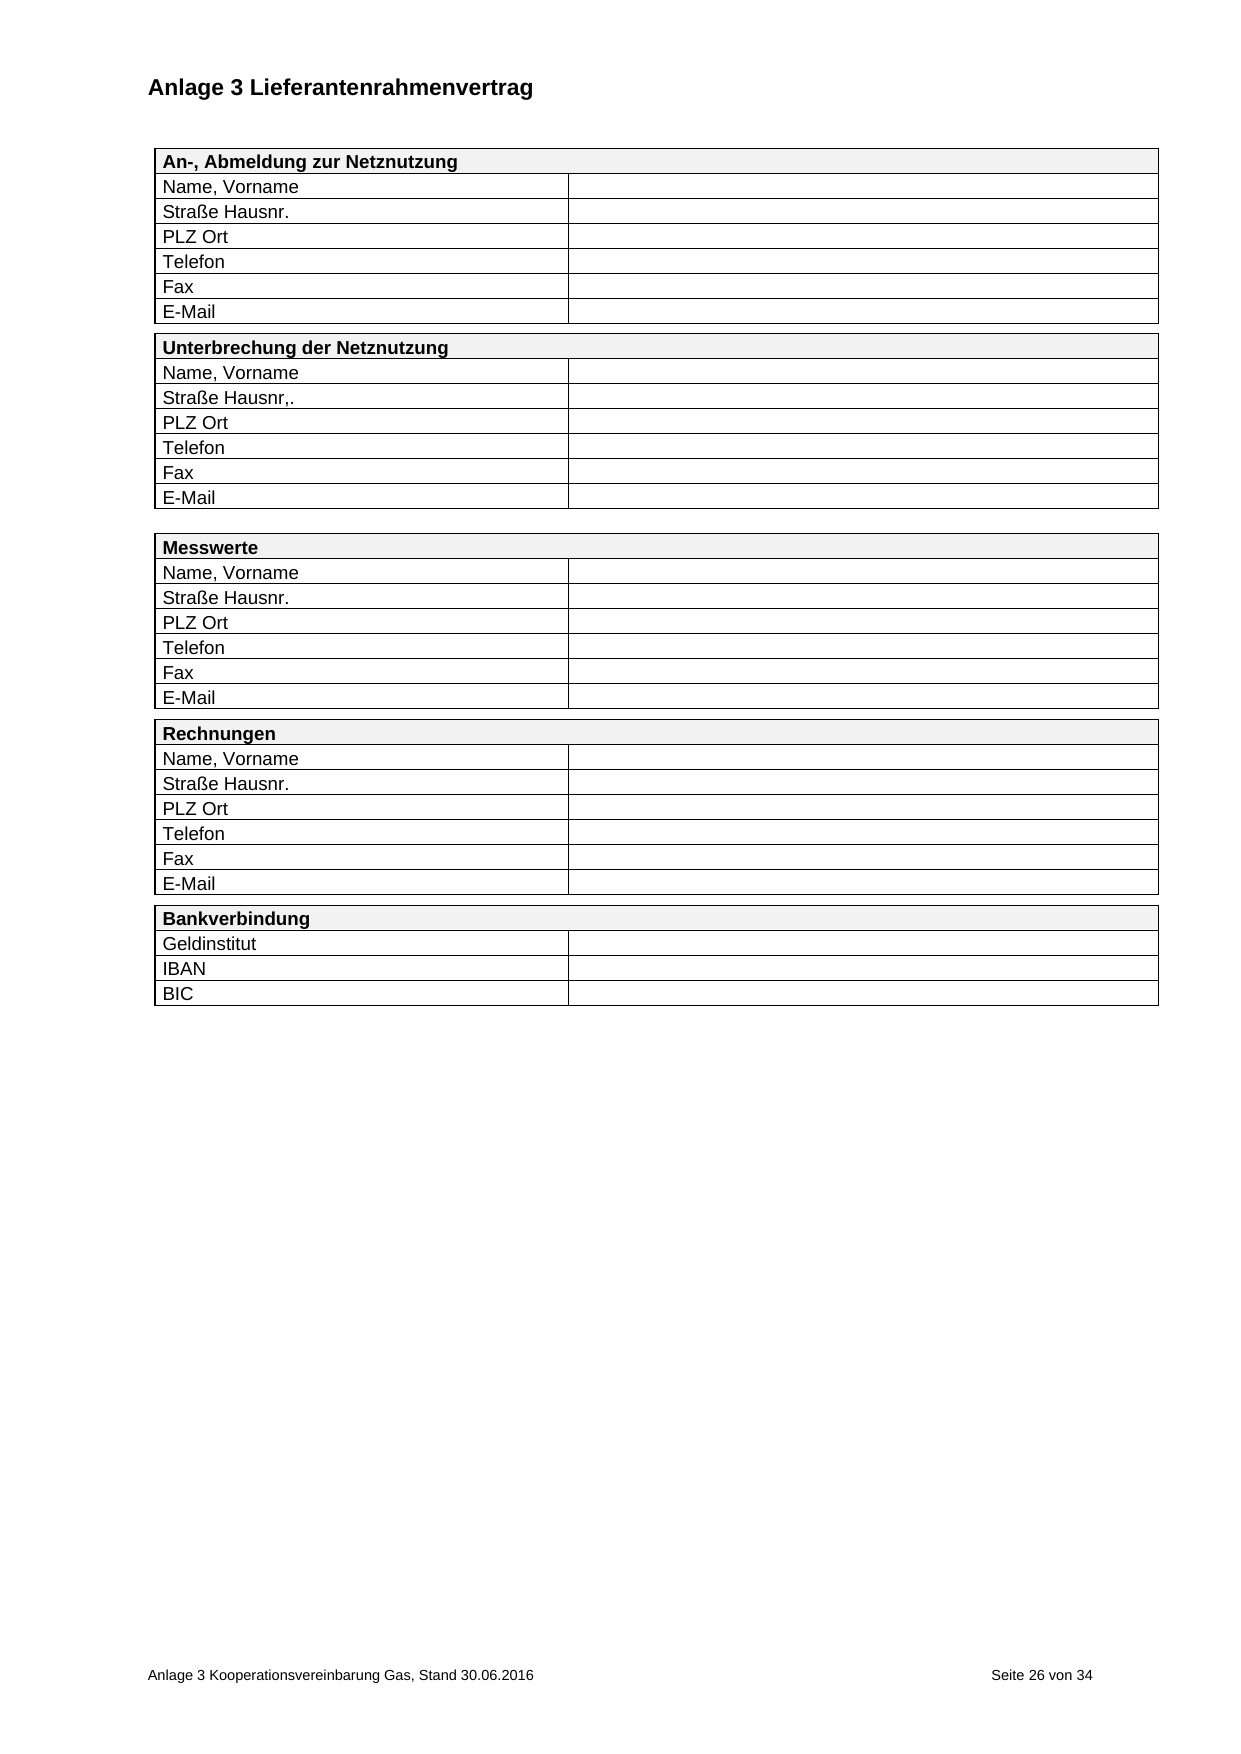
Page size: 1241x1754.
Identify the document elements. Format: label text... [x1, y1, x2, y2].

table_cell [569, 384, 1158, 408]
table_cell [915, 324, 943, 333]
table_cell [569, 745, 1158, 769]
table_cell [155, 895, 568, 904]
table_cell [569, 584, 1158, 608]
table_cell [569, 299, 1158, 323]
table_cell Fax [156, 459, 568, 483]
table_cell [915, 709, 943, 719]
table_cell [569, 981, 1158, 1004]
table_cell Geldinstitut [156, 931, 568, 954]
table_cell [569, 409, 1158, 433]
table_cell [569, 249, 1158, 273]
table_cell [569, 224, 1158, 248]
table_cell E-Mail [156, 299, 568, 323]
table_cell Name, Vorname [156, 174, 568, 198]
table_cell [943, 709, 1159, 719]
table_cell Fax [156, 274, 568, 298]
table_cell Straße Hausnr. [156, 770, 568, 794]
table_cell [155, 324, 568, 333]
table_cell [569, 359, 1158, 383]
table_cell E-Mail [156, 684, 568, 708]
table_cell Unterbrechung der Netznutzung [156, 334, 1158, 358]
table_cell Straße Hausnr. [156, 584, 568, 608]
table_cell [569, 174, 1158, 198]
table_cell [569, 931, 1158, 954]
table_cell [569, 199, 1158, 223]
table_cell [569, 956, 1158, 979]
table_cell [569, 770, 1158, 794]
table_cell [569, 659, 1158, 683]
table_cell Telefon [156, 820, 568, 844]
table_cell Straße Hausnr,. [156, 384, 568, 408]
table_cell [569, 845, 1158, 869]
table_cell [569, 795, 1158, 819]
table_cell [569, 459, 1158, 483]
table_cell [569, 559, 1158, 583]
table_cell Telefon [156, 634, 568, 658]
table_cell Name, Vorname [156, 559, 568, 583]
table_cell [943, 895, 1159, 904]
table_cell [569, 434, 1158, 458]
table_cell Bankverbindung [156, 906, 1158, 929]
table_cell [569, 820, 1158, 844]
table_cell [569, 274, 1158, 298]
table_cell Telefon [156, 249, 568, 273]
table_cell PLZ Ort [156, 224, 568, 248]
table_cell PLZ Ort [156, 409, 568, 433]
table_cell Straße Hausnr. [156, 199, 568, 223]
table_cell Telefon [156, 434, 568, 458]
table_cell [155, 709, 568, 719]
table_cell [915, 895, 943, 904]
table_cell [568, 895, 915, 904]
table_cell [568, 709, 915, 719]
table_cell Name, Vorname [156, 359, 568, 383]
table_cell [568, 324, 915, 333]
table_cell [569, 684, 1158, 708]
table_cell E-Mail [156, 484, 568, 508]
table_cell An-, Abmeldung zur Netznutzung [156, 149, 1158, 173]
table_cell Name, Vorname [156, 745, 568, 769]
table_cell Messwerte [156, 534, 1158, 558]
table_cell PLZ Ort [156, 795, 568, 819]
table_cell BIC [156, 981, 568, 1004]
table_cell IBAN [156, 956, 568, 979]
table_cell Fax [156, 845, 568, 869]
table_cell [943, 324, 1159, 333]
table_cell [569, 484, 1158, 508]
table_cell PLZ Ort [156, 609, 568, 633]
table_cell [569, 609, 1158, 633]
table_cell Rechnungen [156, 720, 1158, 744]
table_cell [569, 870, 1158, 894]
table_cell Fax [156, 659, 568, 683]
table_cell E-Mail [156, 870, 568, 894]
table_cell [155, 509, 1159, 533]
table_cell [569, 634, 1158, 658]
